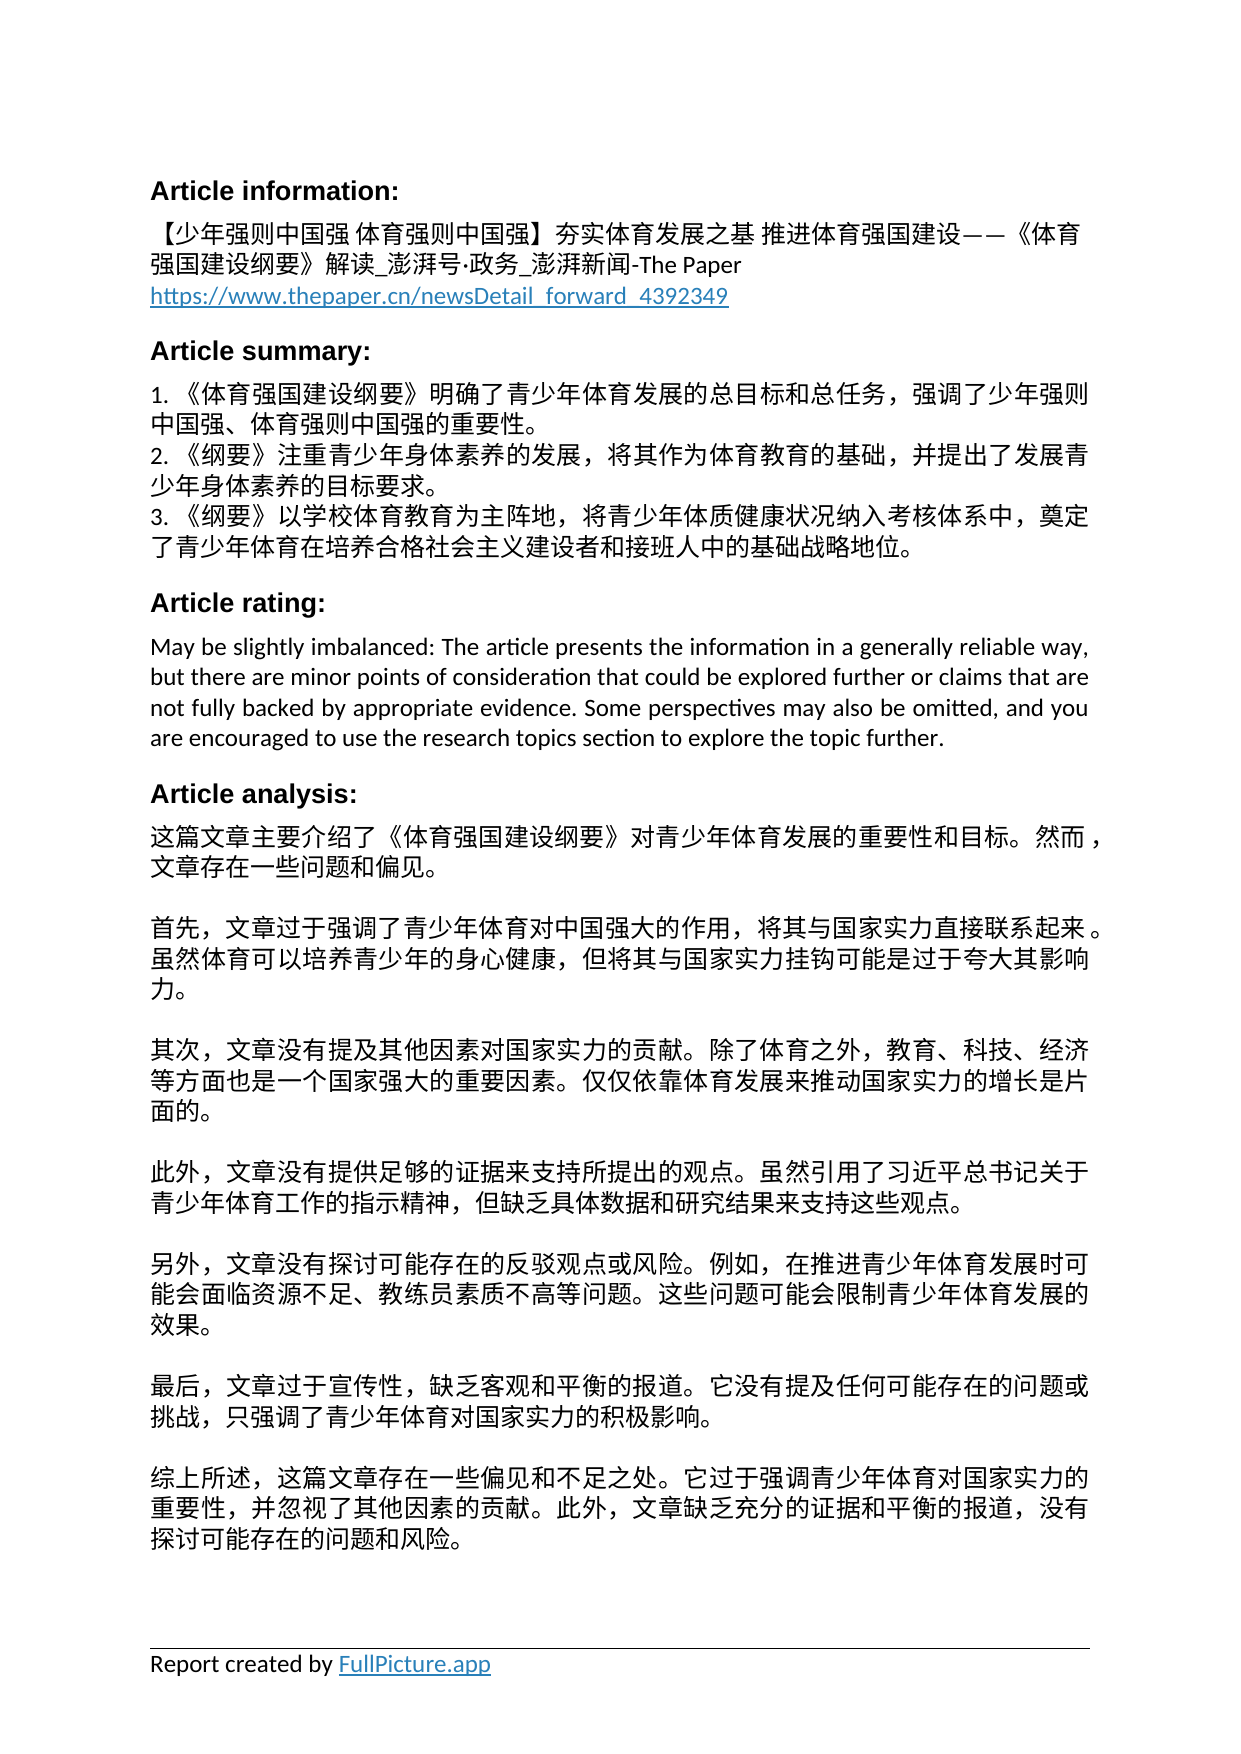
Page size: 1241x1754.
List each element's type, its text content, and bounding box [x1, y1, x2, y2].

subtitle Article information: [150, 175, 1090, 206]
text 3. 《纲要》以学校体育教育为主阵地，将青少年体质健康状况纳入考核体系中，奠定了青少年体育在培养合格社会主义建设者和接班人中的基础战略地位。 [150, 501, 1090, 562]
text 综上所述，这篇文章存在一些偏见和不足之处。它过于强调青少年体育对国家实力的重要性，并忽视了其他因素的贡献。此外，文章缺乏充分的证据和平衡的报道，没有探讨可能存在的问题和风险。 [150, 1463, 1090, 1554]
text 2. 《纲要》注重青少年身体素养的发展，将其作为体育教育的基础，并提出了发展青少年身体素养的目标要求。 [150, 440, 1090, 501]
text 【少年强则中国强 体育强则中国强】夯实体育发展之基 推进体育强国建设——《体育强国建设纲要》解读_澎湃号·政务_澎湃新闻-The Paperhttps://www.thepaper.cn/newsDetail_forward_4392349 [150, 219, 1090, 310]
subtitle Article rating: [150, 587, 1090, 618]
subtitle Article analysis: [150, 778, 1090, 809]
text May be slightly imbalanced: The article presents the information in a generally reliable way, but there are minor points of consideration that could be explored further or claims that are not fully backed by appropriate evidence. Some perspectives may also be omitted, and you are encouraged to use the research topics section to explore the topic further. [150, 631, 1090, 753]
text 首先，文章过于强调了青少年体育对中国强大的作用，将其与国家实力直接联系起来。虽然体育可以培养青少年的身心健康，但将其与国家实力挂钩可能是过于夸大其影响力。 [150, 913, 1090, 1005]
text 此外，文章没有提供足够的证据来支持所提出的观点。虽然引用了习近平总书记关于青少年体育工作的指示精神，但缺乏具体数据和研究结果来支持这些观点。 [150, 1157, 1090, 1218]
text 这篇文章主要介绍了《体育强国建设纲要》对青少年体育发展的重要性和目标。然而，文章存在一些问题和偏见。 [150, 822, 1090, 883]
subtitle Article summary: [150, 335, 1090, 367]
text 最后，文章过于宣传性，缺乏客观和平衡的报道。它没有提及任何可能存在的问题或挑战，只强调了青少年体育对国家实力的积极影响。 [150, 1371, 1090, 1432]
text 另外，文章没有探讨可能存在的反驳观点或风险。例如，在推进青少年体育发展时可能会面临资源不足、教练员素质不高等问题。这些问题可能会限制青少年体育发展的效果。 [150, 1249, 1090, 1341]
text 1. 《体育强国建设纲要》明确了青少年体育发展的总目标和总任务，强调了少年强则中国强、体育强则中国强的重要性。 [150, 379, 1090, 440]
text 其次，文章没有提及其他因素对国家实力的贡献。除了体育之外，教育、科技、经济等方面也是一个国家强大的重要因素。仅仅依靠体育发展来推动国家实力的增长是片面的。 [150, 1035, 1090, 1127]
